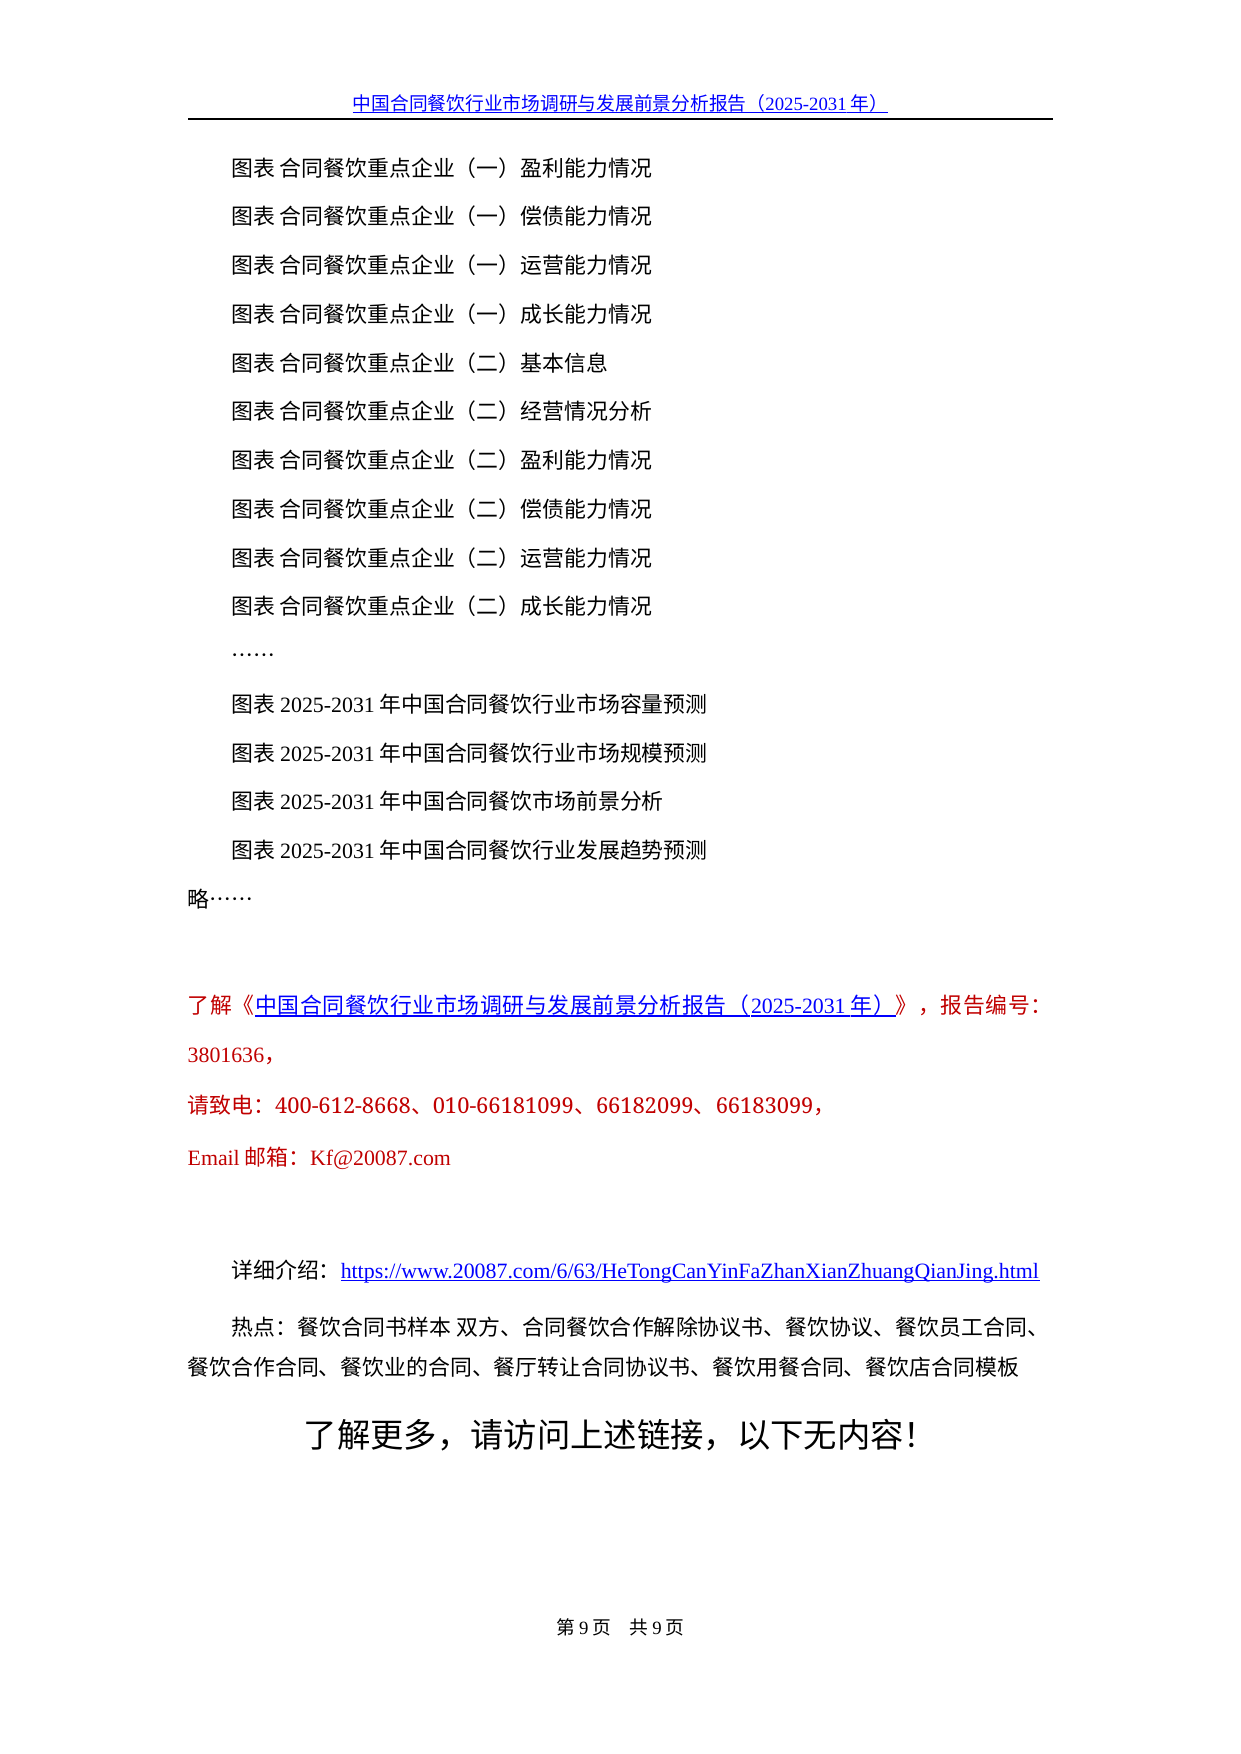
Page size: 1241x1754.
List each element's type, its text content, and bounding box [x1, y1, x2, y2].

text 了解《中国合同餐饮行业市场调研与发展前景分析报告（2025-2031年）》，报告编号：3801636， [187, 988, 1053, 1069]
text 热点：餐饮合同书样本 双方、合同餐饮合作解除协议书、餐饮协议、餐饮员工合同、餐饮合作合同、餐饮业的合同、餐厅转让合同协议书、餐饮用餐合同、餐饮店合同模板 [187, 1309, 1053, 1382]
text 详细介绍：https://www.20087.com/6/63/HeTongCanYinFaZhanXianZhuangQianJing.html [187, 1253, 1053, 1285]
text 请致电：400-612-8668、010-66181099、66182099、66183099， [187, 1088, 1053, 1121]
title 了解更多，请访问上述链接，以下无内容！ [187, 1400, 1053, 1465]
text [187, 150, 1053, 914]
text Email邮箱：Kf@20087.com [187, 1140, 1053, 1172]
